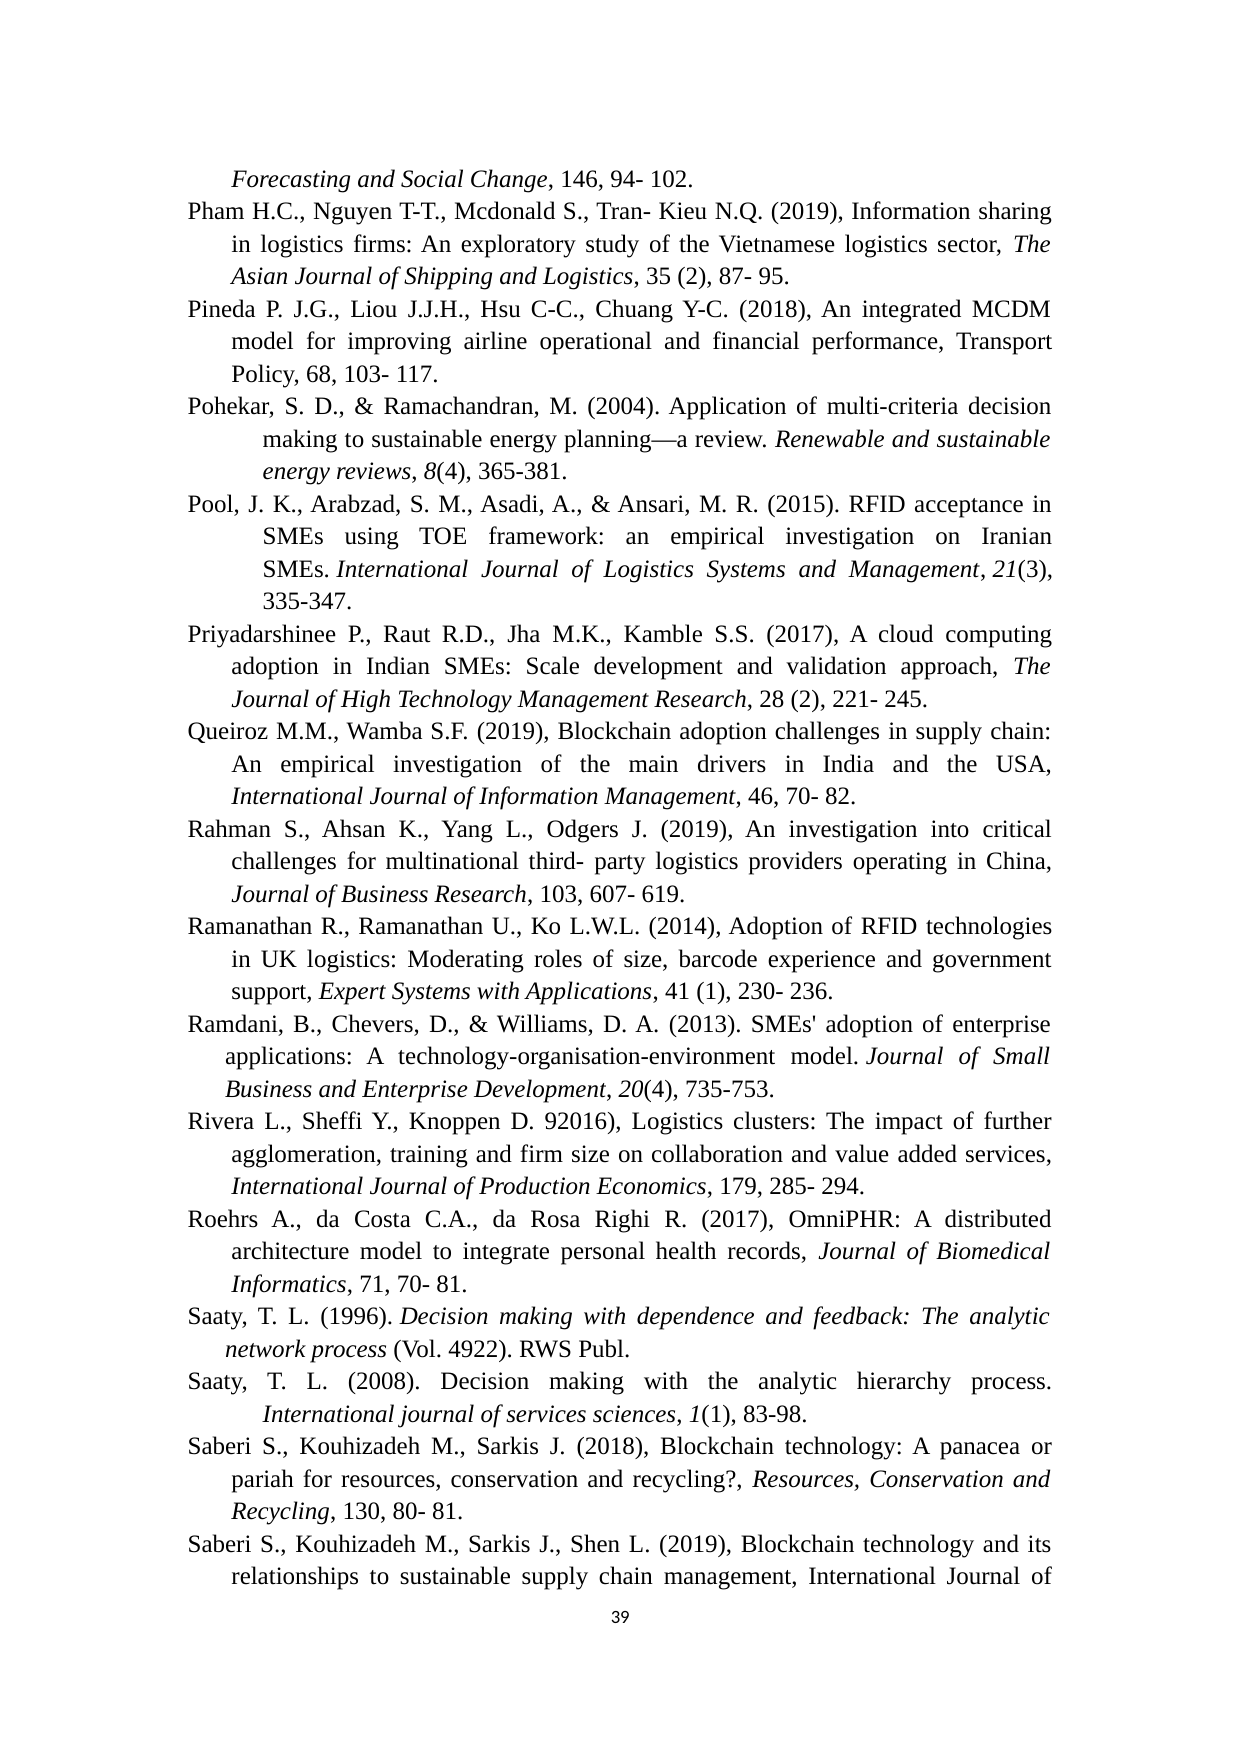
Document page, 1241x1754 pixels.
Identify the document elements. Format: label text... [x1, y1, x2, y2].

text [187, 1527, 1053, 1592]
text Saberi S., Kouhizadeh M., Sarkis J. (2018), Blockchain technology: A panacea or pariah for resources, conservation and recycling?, Resources, Conservation and Recycling, 130, 80- 81. [187, 1429, 1053, 1527]
text Pool, J. K., Arabzad, S. M., Asadi, A., & Ansari, M. R. (2015). RFID acceptance in SMEs using TOE framework: an empirical investigation on Iranian SMEs. International Journal of Logistics Systems and Management, 21(3), 335-347. [187, 487, 1053, 617]
text Priyadarshinee P., Raut R.D., Jha M.K., Kamble S.S. (2017), A cloud computing adoption in Indian SMEs: Scale development and validation approach, The Journal of High Technology Management Research, 28 (2), 221- 245. [187, 617, 1053, 714]
text Rahman S., Ahsan K., Yang L., Odgers J. (2019), An investigation into critical challenges for multinational third- party logistics providers operating in China, Journal of Business Research, 103, 607- 619. [187, 812, 1053, 909]
text Saaty, T. L. (2008). Decision making with the analytic hierarchy process. International journal of services sciences, 1(1), 83-98. [187, 1364, 1053, 1429]
text Rivera L., Sheffi Y., Knoppen D. 92016), Logistics clusters: The impact of further agglomeration, training and firm size on collaboration and value added services, International Journal of Production Economics, 179, 285- 294. [187, 1104, 1053, 1202]
text Saaty, T. L. (1996). Decision making with dependence and feedback: The analytic network process (Vol. 4922). RWS Publ. [187, 1299, 1053, 1364]
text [187, 162, 1053, 194]
text Pham H.C., Nguyen T-T., Mcdonald S., Tran- Kieu N.Q. (2019), Information sharing in logistics firms: An exploratory study of the Vietnamese logistics sector, The Asian Journal of Shipping and Logistics, 35 (2), 87- 95. [187, 194, 1053, 292]
text Ramdani, B., Chevers, D., & Williams, D. A. (2013). SMEs' adoption of enterprise applications: A technology-organisation-environment model. Journal of Small Business and Enterprise Development, 20(4), 735-753. [187, 1007, 1053, 1104]
text Pohekar, S. D., & Ramachandran, M. (2004). Application of multi-criteria decision making to sustainable energy planning—a review. Renewable and sustainable energy reviews, 8(4), 365-381. [187, 389, 1053, 487]
text Roehrs A., da Costa C.A., da Rosa Righi R. (2017), OmniPHR: A distributed architecture model to integrate personal health records, Journal of Biomedical Informatics, 71, 70- 81. [187, 1202, 1053, 1299]
text Pineda P. J.G., Liou J.J.H., Hsu C-C., Chuang Y-C. (2018), An integrated MCDM model for improving airline operational and financial performance, Transport Policy, 68, 103- 117. [187, 292, 1053, 389]
text Queiroz M.M., Wamba S.F. (2019), Blockchain adoption challenges in supply chain: An empirical investigation of the main drivers in India and the USA, International Journal of Information Management, 46, 70- 82. [187, 714, 1053, 812]
text Ramanathan R., Ramanathan U., Ko L.W.L. (2014), Adoption of RFID technologies in UK logistics: Moderating roles of size, barcode experience and government support, Expert Systems with Applications, 41 (1), 230- 236. [187, 909, 1053, 1007]
